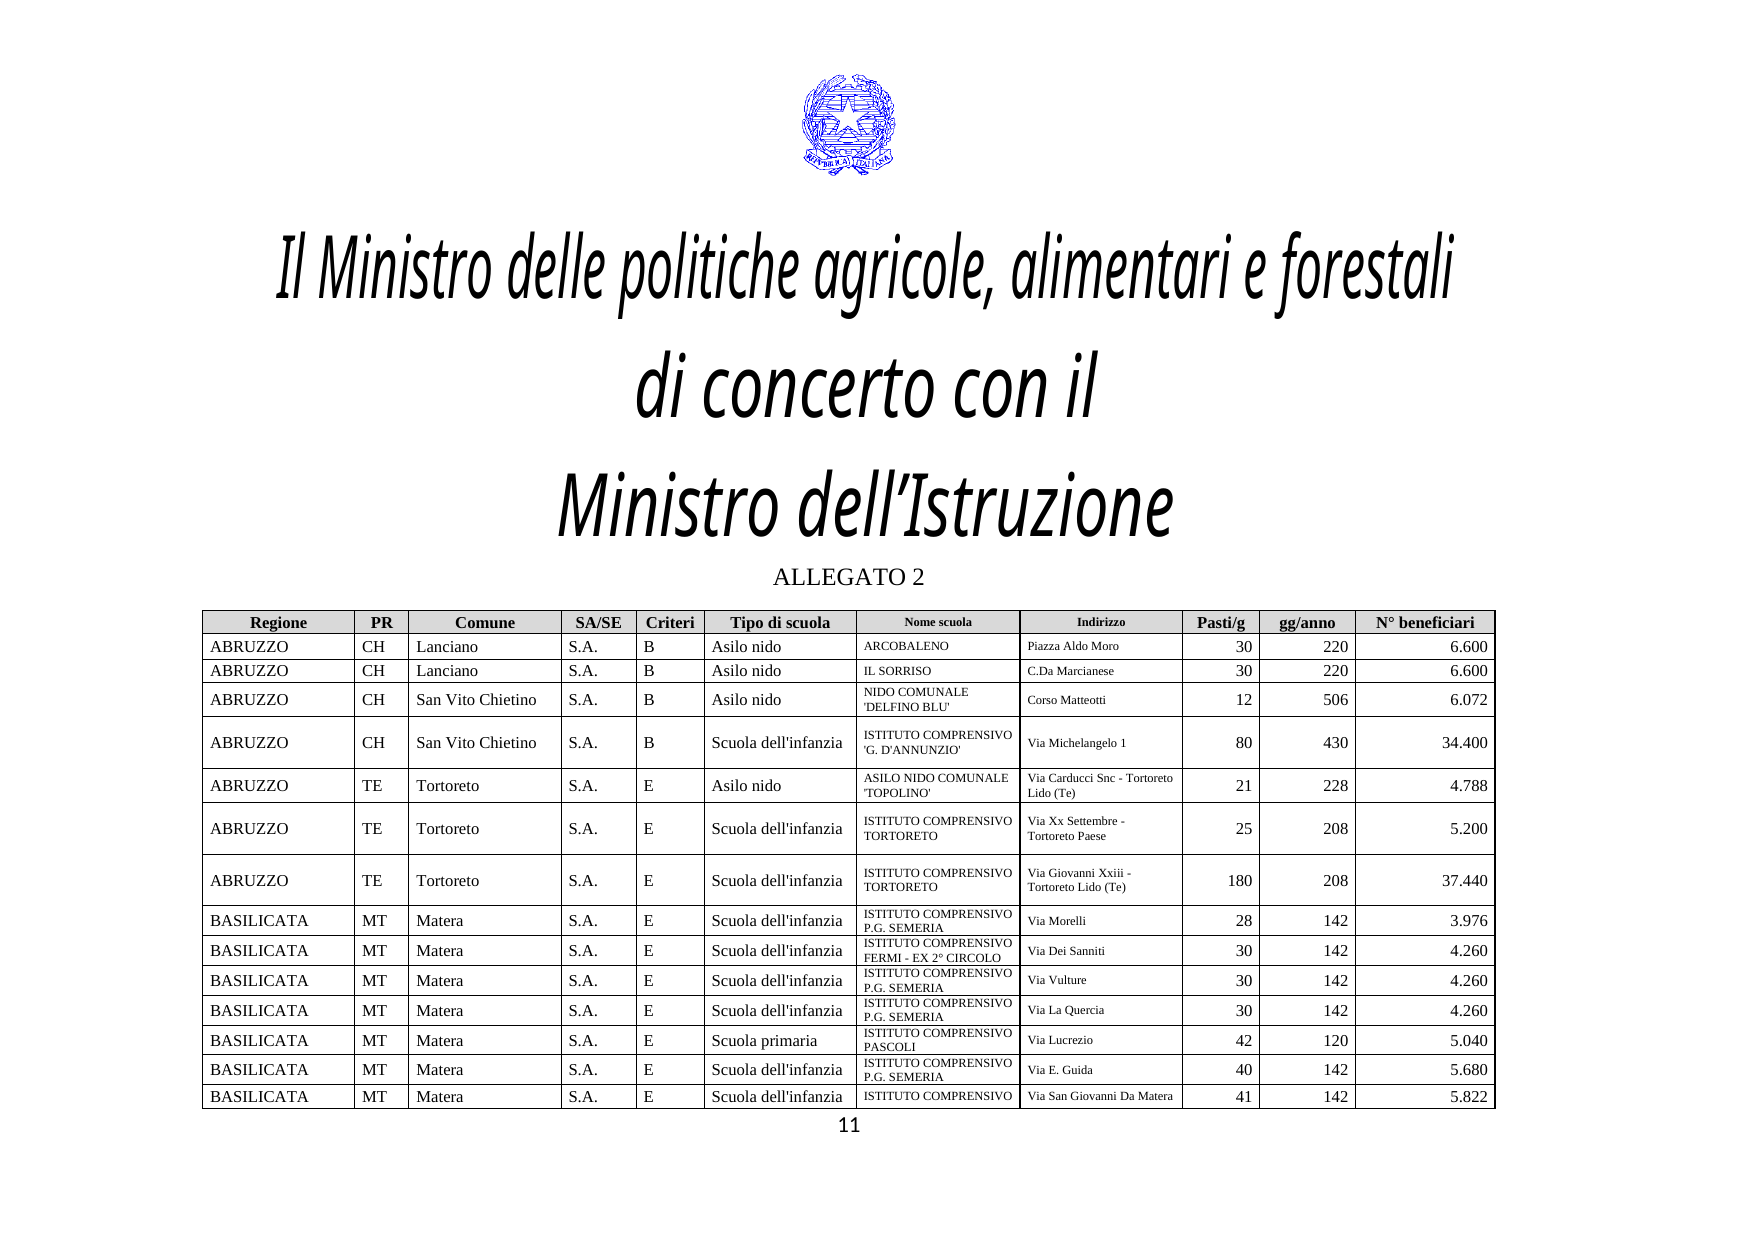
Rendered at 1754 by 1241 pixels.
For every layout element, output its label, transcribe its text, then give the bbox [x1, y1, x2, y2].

table_cell 142 [1260, 1055, 1355, 1084]
table_cell Via Vulture [1021, 966, 1182, 995]
table_cell Matera [409, 906, 561, 935]
picture [801, 73, 896, 177]
table_cell Via E. Guida [1021, 1055, 1182, 1084]
table_header Comune [409, 611, 561, 633]
table_cell 30 [1183, 996, 1259, 1024]
table_cell Asilo nido [705, 634, 856, 658]
table_cell 4.260 [1356, 936, 1494, 965]
table_cell 220 [1260, 634, 1355, 658]
table_cell S.A. [562, 1055, 636, 1084]
table_cell CH [355, 717, 408, 768]
table_cell Matera [409, 1055, 561, 1084]
table_cell BASILICATA [203, 1055, 354, 1084]
table_cell 5.822 [1356, 1085, 1494, 1107]
table_cell Scuola dell'infanzia [705, 855, 856, 905]
table_cell B [637, 634, 704, 658]
table_cell 4.788 [1356, 769, 1494, 802]
table_cell 228 [1260, 769, 1355, 802]
table_cell S.A. [562, 717, 636, 768]
table_cell San Vito Chietino [409, 683, 561, 716]
table_cell Via San Giovanni Da Matera [1021, 1085, 1182, 1107]
table_cell 28 [1183, 906, 1259, 935]
table_cell 30 [1183, 966, 1259, 995]
table_cell Scuola dell'infanzia [705, 906, 856, 935]
table_header N° beneficiari [1356, 611, 1494, 633]
table_cell CH [355, 660, 408, 682]
table_cell ISTITUTO COMPRENSIVO P.G. SEMERIA [857, 906, 1019, 935]
table_cell BASILICATA [203, 936, 354, 965]
table_cell Matera [409, 996, 561, 1024]
table_cell Via Michelangelo 1 [1021, 717, 1182, 768]
table_header Indirizzo [1021, 611, 1182, 633]
table_cell Scuola dell'infanzia [705, 1085, 856, 1107]
table_cell ISTITUTO COMPRENSIVO P.G. SEMERIA [857, 1055, 1019, 1084]
table_cell 208 [1260, 855, 1355, 905]
table_cell S.A. [562, 660, 636, 682]
table_cell E [637, 1055, 704, 1084]
text ALLEGATO 2 [133, 562, 1564, 591]
table_cell IL SORRISO [857, 660, 1019, 682]
table_cell S.A. [562, 966, 636, 995]
table_cell 4.260 [1356, 996, 1494, 1024]
table_cell 208 [1260, 803, 1355, 854]
table_cell Asilo nido [705, 683, 856, 716]
table_cell 220 [1260, 660, 1355, 682]
table_cell 142 [1260, 966, 1355, 995]
table_header gg/anno [1260, 611, 1355, 633]
table_cell 430 [1260, 717, 1355, 768]
table_header Nome scuola [857, 611, 1019, 633]
table_cell ABRUZZO [203, 683, 354, 716]
table_cell 142 [1260, 906, 1355, 935]
table_cell Via Carducci Snc - Tortoreto Lido (Te) [1021, 769, 1182, 802]
table_cell Via Dei Sanniti [1021, 936, 1182, 965]
table_cell 30 [1183, 660, 1259, 682]
table_cell 6.072 [1356, 683, 1494, 716]
table_cell ISTITUTO COMPRENSIVO TORTORETO [857, 855, 1019, 905]
table_cell CH [355, 683, 408, 716]
table_cell B [637, 717, 704, 768]
table_cell E [637, 1085, 704, 1107]
table_cell S.A. [562, 1026, 636, 1054]
table_cell S.A. [562, 936, 636, 965]
table_cell S.A. [562, 906, 636, 935]
table_cell 6.600 [1356, 660, 1494, 682]
table_cell San Vito Chietino [409, 717, 561, 768]
table_cell 5.680 [1356, 1055, 1494, 1084]
table_cell 180 [1183, 855, 1259, 905]
table_cell MT [355, 996, 408, 1024]
table_cell ABRUZZO [203, 717, 354, 768]
table_cell ISTITUTO COMPRENSIVO 'G. D'ANNUNZIO' [857, 717, 1019, 768]
table_cell Scuola dell'infanzia [705, 1055, 856, 1084]
table_cell 25 [1183, 803, 1259, 854]
table_cell Tortoreto [409, 769, 561, 802]
table_cell S.A. [562, 683, 636, 716]
table_cell E [637, 769, 704, 802]
table_cell Scuola dell'infanzia [705, 996, 856, 1024]
table_cell 37.440 [1356, 855, 1494, 905]
table_cell TE [355, 855, 408, 905]
table_cell Via La Quercia [1021, 996, 1182, 1024]
table_cell C.Da Marcianese [1021, 660, 1182, 682]
table_cell Matera [409, 966, 561, 995]
table_cell BASILICATA [203, 906, 354, 935]
table_cell 142 [1260, 996, 1355, 1024]
table_cell Via Giovanni Xxiii - Tortoreto Lido (Te) [1021, 855, 1182, 905]
table_cell Matera [409, 936, 561, 965]
table_cell ABRUZZO [203, 855, 354, 905]
table_cell BASILICATA [203, 1085, 354, 1107]
table_cell Tortoreto [409, 803, 561, 854]
table_cell ISTITUTO COMPRENSIVO P.G. SEMERIA [857, 966, 1019, 995]
table_cell Scuola dell'infanzia [705, 717, 856, 768]
table_cell 40 [1183, 1055, 1259, 1084]
table_cell S.A. [562, 803, 636, 854]
table_cell Matera [409, 1085, 561, 1107]
table_cell ISTITUTO COMPRENSIVO PASCOLI [857, 1085, 1019, 1107]
table_cell TE [355, 803, 408, 854]
table_cell 30 [1183, 936, 1259, 965]
table_cell ISTITUTO COMPRENSIVO FERMI - EX 2° CIRCOLO [857, 936, 1019, 965]
table_cell B [637, 660, 704, 682]
table_cell MT [355, 936, 408, 965]
table_cell Asilo nido [705, 769, 856, 802]
table_cell Piazza Aldo Moro [1021, 634, 1182, 658]
table_cell ASILO NIDO COMUNALE 'TOPOLINO' [857, 769, 1019, 802]
table_cell MT [355, 966, 408, 995]
table_cell Scuola dell'infanzia [705, 936, 856, 965]
table_cell BASILICATA [203, 966, 354, 995]
table_cell 142 [1260, 936, 1355, 965]
table_cell Via Morelli [1021, 906, 1182, 935]
table_cell S.A. [562, 996, 636, 1024]
table_cell MT [355, 1026, 408, 1054]
table_header PR [355, 611, 408, 633]
table_cell 34.400 [1356, 717, 1494, 768]
table_cell NIDO COMUNALE 'DELFINO BLU' [857, 683, 1019, 716]
table_cell Asilo nido [705, 660, 856, 682]
table_cell ISTITUTO COMPRENSIVO TORTORETO [857, 803, 1019, 854]
table_cell 5.040 [1356, 1026, 1494, 1054]
table_cell ISTITUTO COMPRENSIVO PASCOLI [857, 1026, 1019, 1054]
table_cell E [637, 803, 704, 854]
table_cell 12 [1183, 683, 1259, 716]
table_cell B [637, 683, 704, 716]
table_cell ISTITUTO COMPRENSIVO P.G. SEMERIA [857, 996, 1019, 1024]
table_header SA/SE [562, 611, 636, 633]
table_header Pasti/g [1183, 611, 1259, 633]
table_cell Scuola dell'infanzia [705, 803, 856, 854]
table_cell 30 [1183, 634, 1259, 658]
table_cell MT [355, 906, 408, 935]
table_cell 42 [1183, 1026, 1259, 1054]
table_cell CH [355, 634, 408, 658]
table_cell 142 [1260, 1085, 1355, 1107]
table_cell 4.260 [1356, 966, 1494, 995]
table_cell Lanciano [409, 634, 561, 658]
table_cell BASILICATA [203, 1026, 354, 1054]
table_cell 6.600 [1356, 634, 1494, 658]
table_cell ABRUZZO [203, 803, 354, 854]
table_cell ABRUZZO [203, 660, 354, 682]
table_cell MT [355, 1085, 408, 1107]
table_cell 3.976 [1356, 906, 1494, 935]
table_cell S.A. [562, 769, 636, 802]
table_cell ABRUZZO [203, 769, 354, 802]
table_header Tipo di scuola [705, 611, 856, 633]
table_header Criteri [637, 611, 704, 633]
table_cell E [637, 1026, 704, 1054]
table_cell S.A. [562, 1085, 636, 1107]
table_cell ABRUZZO [203, 634, 354, 658]
table_cell Scuola dell'infanzia [705, 966, 856, 995]
table_cell S.A. [562, 855, 636, 905]
table_cell S.A. [562, 634, 636, 658]
table_cell MT [355, 1055, 408, 1084]
table_cell 5.200 [1356, 803, 1494, 854]
table_cell 21 [1183, 769, 1259, 802]
table_cell Lanciano [409, 660, 561, 682]
table_cell E [637, 996, 704, 1024]
table_cell Matera [409, 1026, 561, 1054]
table_cell Via Xx Settembre - Tortoreto Paese [1021, 803, 1182, 854]
table_cell Corso Matteotti [1021, 683, 1182, 716]
table_header Regione [203, 611, 354, 633]
table_cell E [637, 906, 704, 935]
table_cell E [637, 855, 704, 905]
table_cell E [637, 966, 704, 995]
table_cell TE [355, 769, 408, 802]
table_cell 506 [1260, 683, 1355, 716]
table_cell E [637, 936, 704, 965]
table_cell 120 [1260, 1026, 1355, 1054]
table_cell 80 [1183, 717, 1259, 768]
table_cell Tortoreto [409, 855, 561, 905]
table_cell Scuola primaria [705, 1026, 856, 1054]
table_cell Via Lucrezio [1021, 1026, 1182, 1054]
table_cell BASILICATA [203, 996, 354, 1024]
table_cell 41 [1183, 1085, 1259, 1107]
table_cell ARCOBALENO [857, 634, 1019, 658]
